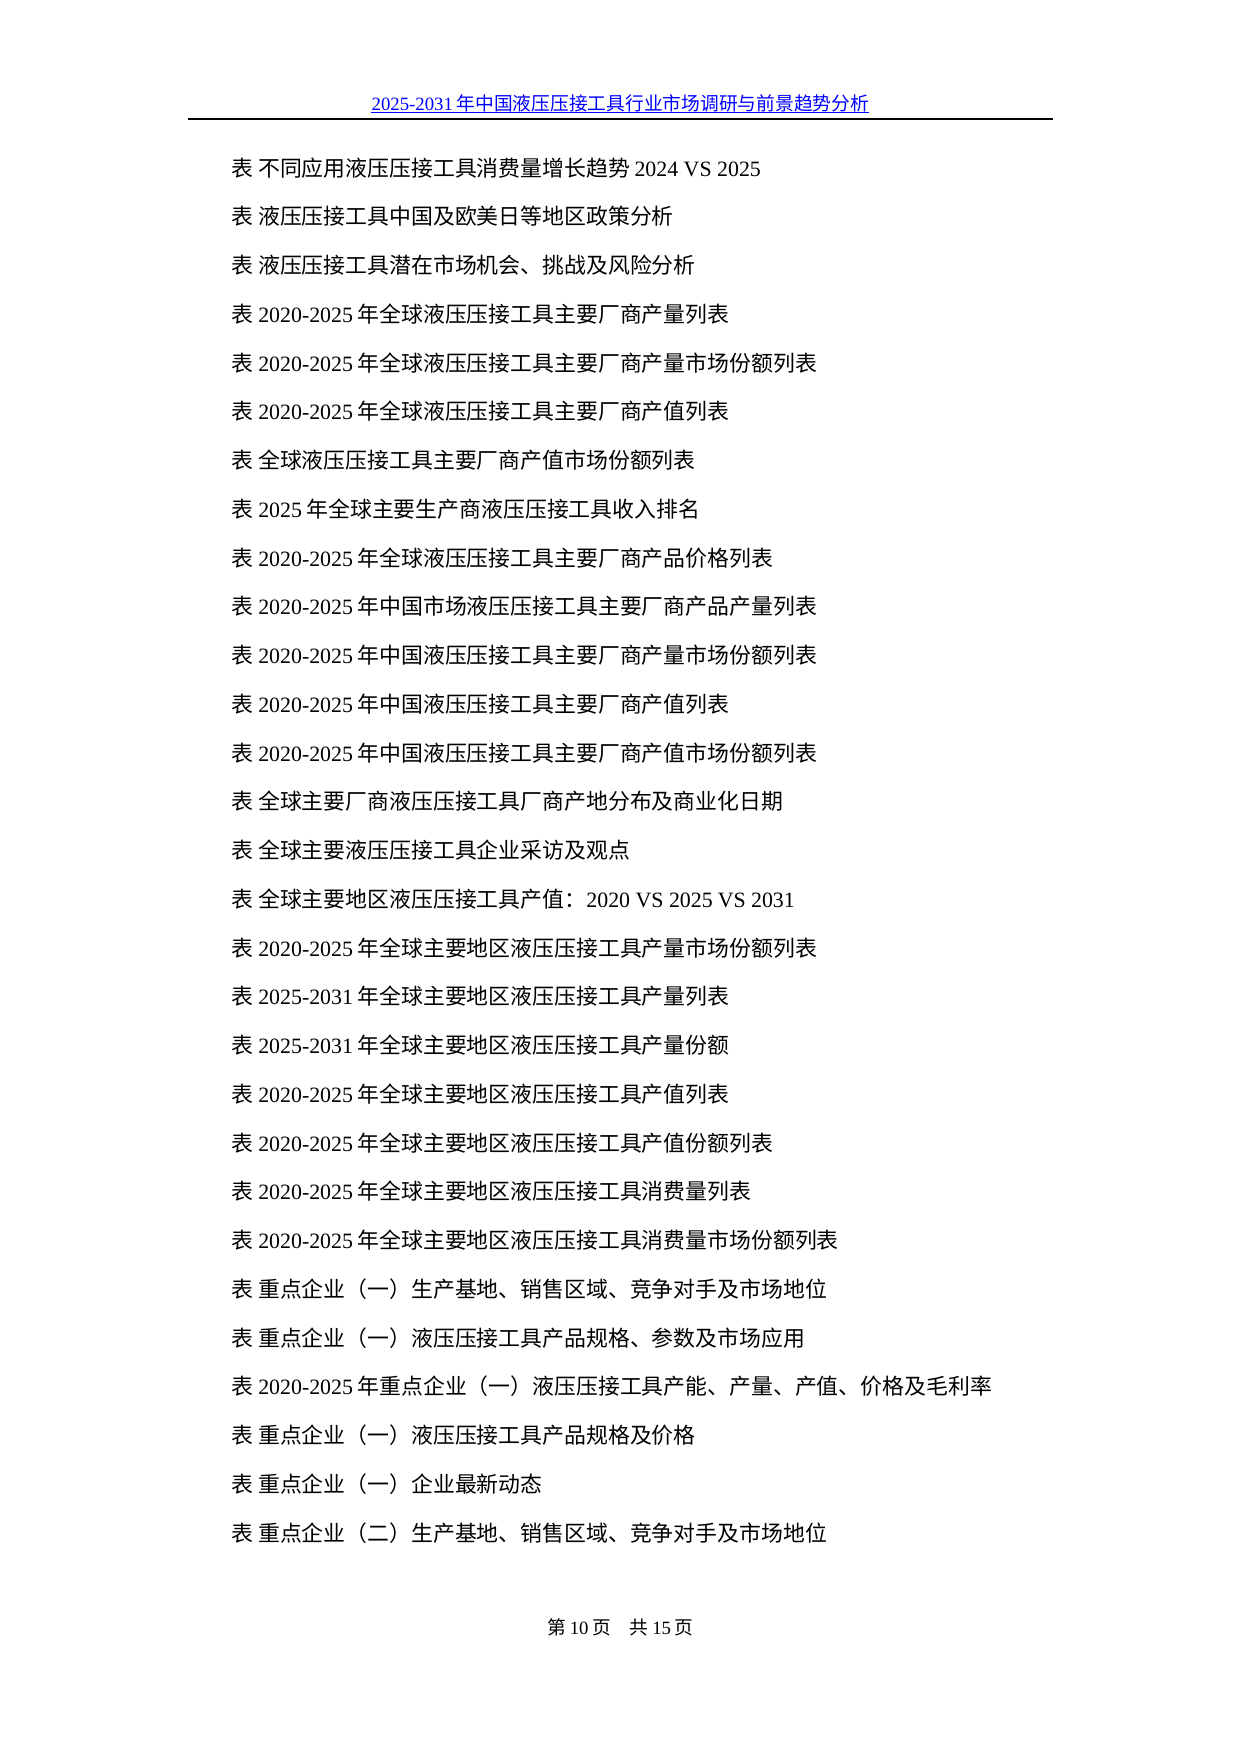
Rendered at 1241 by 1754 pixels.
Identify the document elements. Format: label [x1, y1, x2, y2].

text [187, 150, 1053, 1548]
